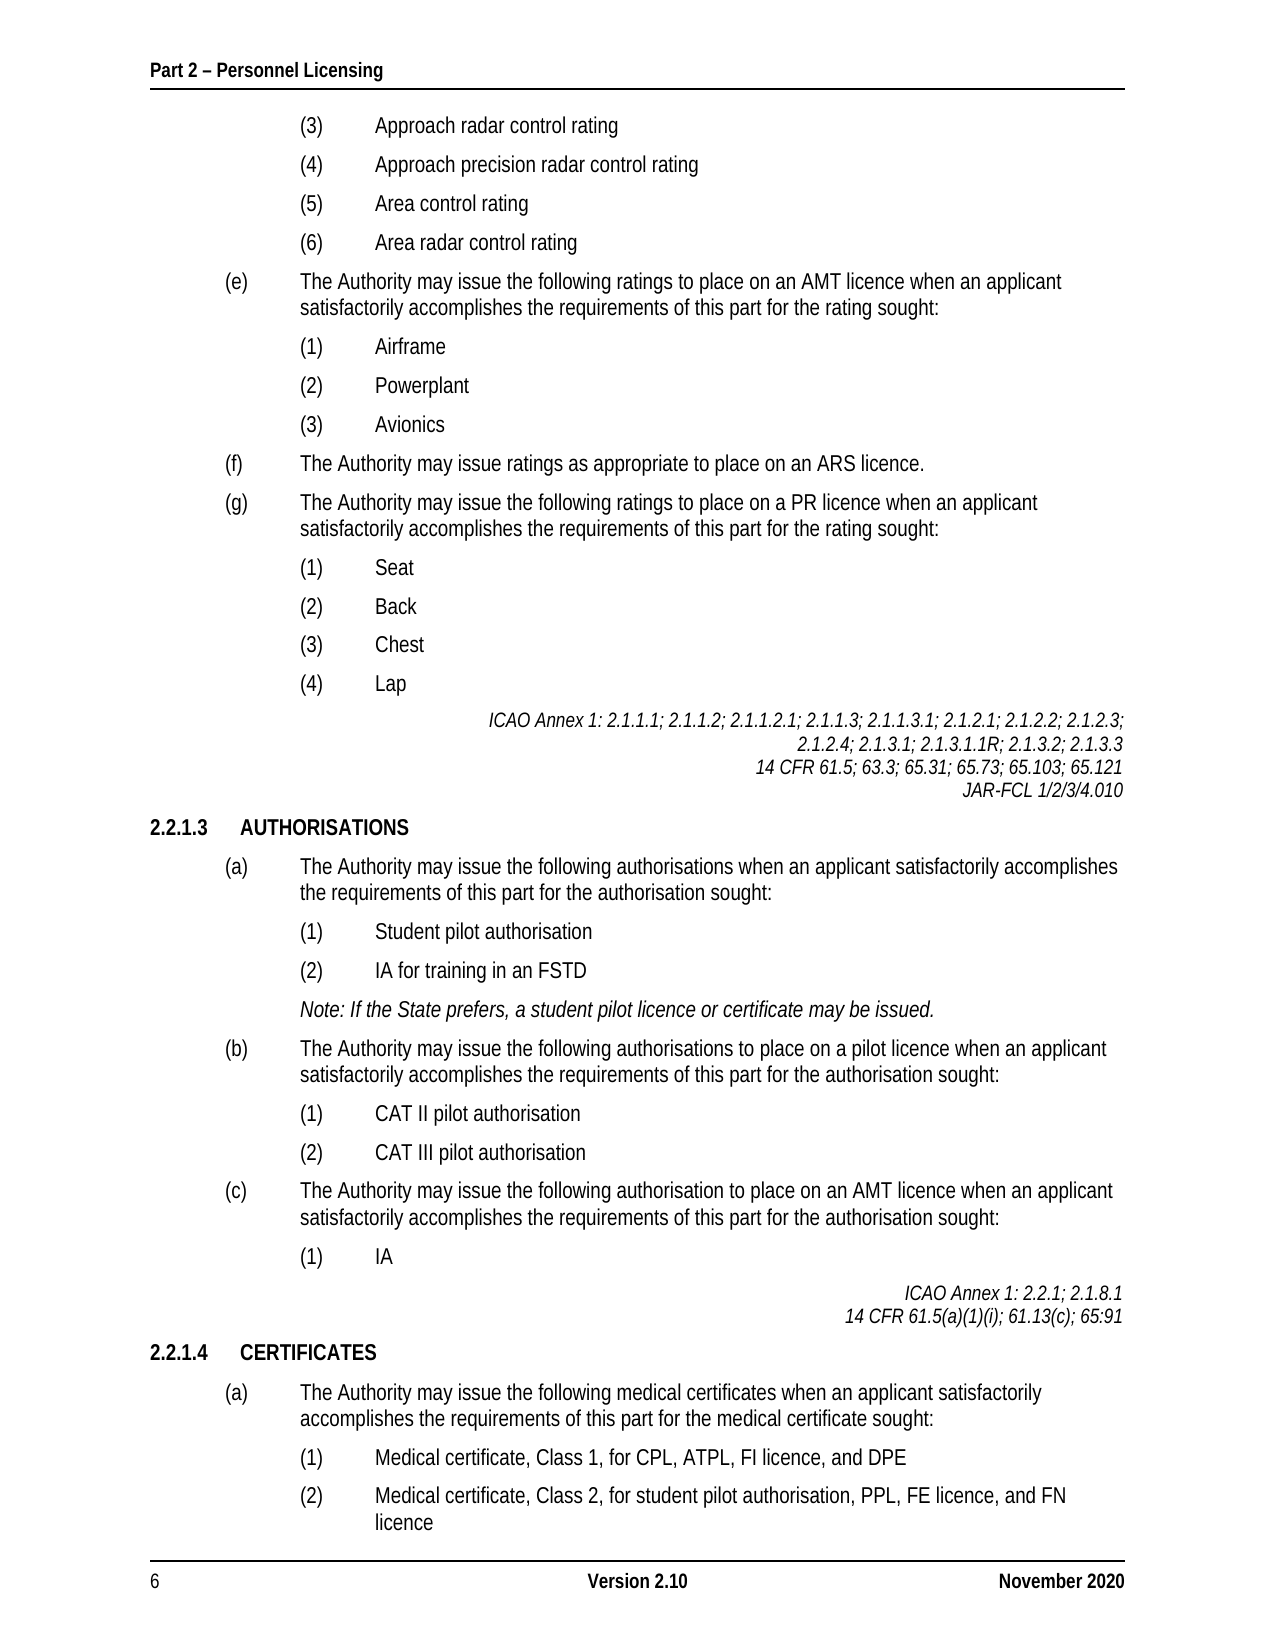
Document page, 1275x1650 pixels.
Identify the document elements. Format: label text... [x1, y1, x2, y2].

text Avionics [300, 411, 1125, 437]
list Seat [300, 554, 1125, 580]
list The Authority may issue the following medical certificates when an applicant satisfactorily accomplishes the requirements of this part for the medical certificate sought: [225, 1378, 1125, 1431]
list CAT II pilot authorisation [300, 1100, 1125, 1126]
list Student pilot authorisation [300, 918, 1125, 944]
text ICAO Annex 1: 2.1.1.1; 2.1.1.2; 2.1.1.2.1; 2.1.1.3; 2.1.1.3.1; 2.1.2.1; 2.1.2.2; 2.1.2.3; 2.1.2.4; 2.1.3.1; 2.1.3.1.1R; 2.1.3.2; 2.1.3.3 [150, 709, 1125, 756]
text The Authority may issue the following authorisation to place on an AMT licence when an applicant satisfactorily accomplishes the requirements of this part for the authorisation sought: [225, 1177, 1125, 1230]
list IA [300, 1243, 1125, 1269]
text Powerplant [300, 372, 1125, 398]
text The Authority may issue the following authorisations to place on a pilot licence when an applicant satisfactorily accomplishes the requirements of this part for the authorisation sought: [225, 1034, 1125, 1087]
text Chest [300, 631, 1125, 658]
text 14 CFR 61.5; 63.3; 65.31; 65.73; 65.103; 65.121 [150, 756, 1125, 779]
text CAT III pilot authorisation [300, 1138, 1125, 1165]
text Area control rating [300, 190, 1125, 217]
text Back [300, 593, 1125, 619]
text The Authority may issue ratings as appropriate to place on an ARS licence. [225, 450, 1125, 476]
text IA for training in an FSTD [300, 957, 1125, 983]
text 14 CFR 61.5(a)(1)(i); 61.13(c); 65:91 [150, 1305, 1125, 1328]
text Area radar control rating [300, 229, 1125, 255]
text Approach precision radar control rating [300, 151, 1125, 178]
subtitle Certificates [150, 1340, 1125, 1366]
text Note: If the State prefers, a student pilot licence or certificate may be issued. [300, 996, 1125, 1022]
list Airframe [300, 333, 1125, 359]
list The Authority may issue the following authorisations when an applicant satisfactorily accomplishes the requirements of this part for the authorisation sought: [225, 853, 1125, 905]
text Lap [300, 670, 1125, 697]
text ICAO Annex 1: 2.2.1; 2.1.8.1 [150, 1281, 1125, 1305]
text The Authority may issue the following ratings to place on an AMT licence when an applicant satisfactorily accomplishes the requirements of this part for the rating sought: [225, 268, 1125, 321]
list Medical certificate, Class 1, for CPL, ATPL, FI licence, and DPE [300, 1444, 1125, 1470]
text Medical certificate, Class 2, for student pilot authorisation, PPL, FE licence, and FN licence [300, 1482, 1125, 1535]
text JAR-FCL 1/2/3/4.010 [150, 779, 1125, 802]
subtitle Authorisations [150, 815, 1125, 840]
text The Authority may issue the following ratings to place on a PR licence when an applicant satisfactorily accomplishes the requirements of this part for the rating sought: [225, 488, 1125, 541]
text Approach radar control rating [300, 112, 1125, 139]
